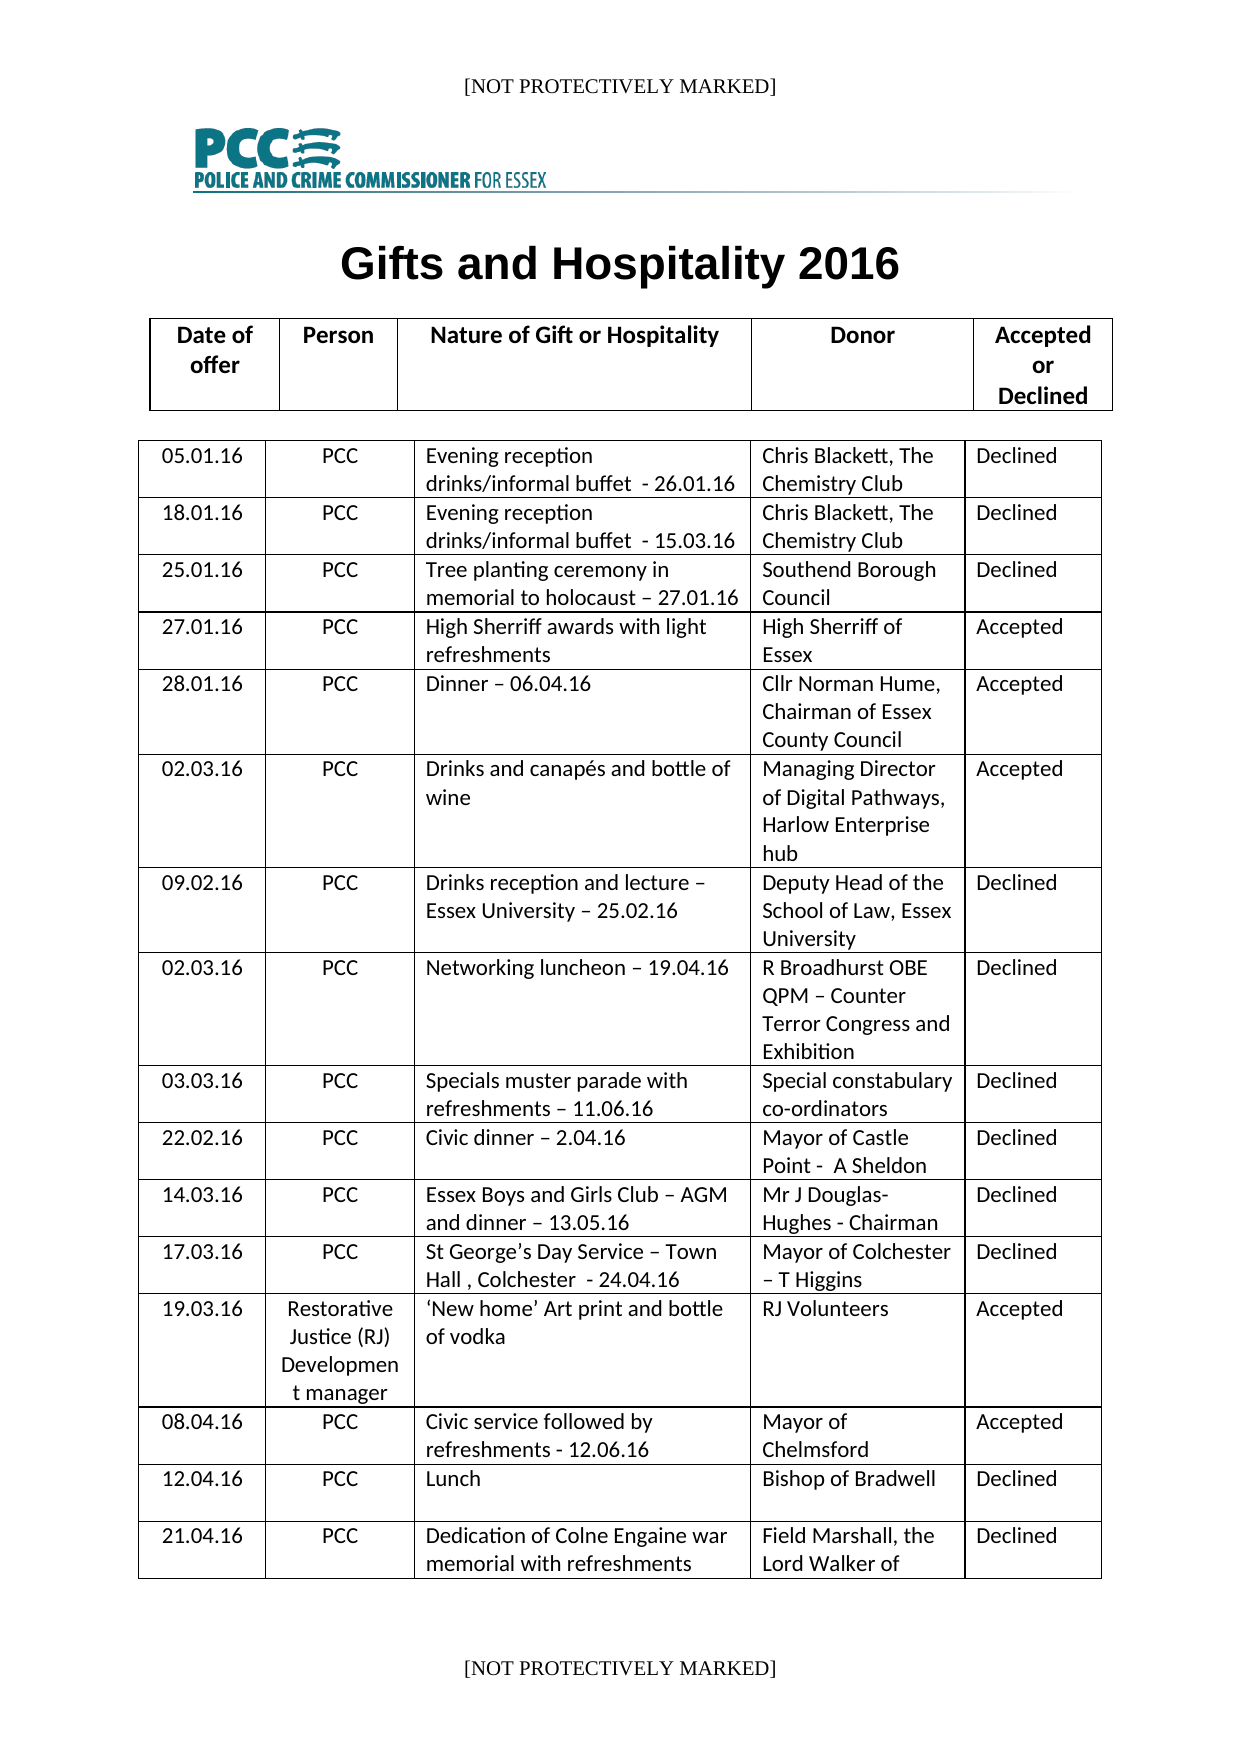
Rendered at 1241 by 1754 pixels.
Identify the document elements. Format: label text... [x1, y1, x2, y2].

table_header Chris Blackett, The Chemistry Club [751, 441, 964, 497]
table_cell Declined [966, 1180, 1101, 1236]
table_cell 18.01.16 [139, 498, 265, 554]
table_cell Mayor of Chelmsford [751, 1408, 964, 1463]
table_cell Civic dinner – 2.04.16 [415, 1123, 750, 1179]
table_cell High Sherriff of Essex [751, 613, 964, 668]
table_header Declined [966, 441, 1101, 497]
table_cell Cllr Norman Hume, Chairman of Essex County Council [751, 670, 964, 753]
table_cell 25.01.16 [139, 555, 265, 611]
table_cell Accepted [966, 1408, 1101, 1463]
table_cell Drinks reception and lecture – Essex University – 25.02.16 [415, 868, 750, 952]
table_cell Lunch [415, 1465, 750, 1521]
table_cell Civic service followed by refreshments - 12.06.16 [415, 1408, 750, 1463]
table_cell Special constabulary co-ordinators [751, 1066, 964, 1122]
table_header Evening reception drinks/informal buffet - 26.01.16 [415, 441, 750, 497]
table_cell Declined [966, 1237, 1101, 1293]
table_cell PCC [266, 1465, 414, 1521]
table_cell PCC [266, 1066, 414, 1122]
table_cell PCC [266, 1123, 414, 1179]
table_cell Mayor of Colchester – T Higgins [751, 1237, 964, 1293]
table_cell PCC [266, 1522, 414, 1578]
table_cell PCC [266, 1408, 414, 1463]
table_cell Declined [966, 1522, 1101, 1578]
table_cell Declined [966, 1123, 1101, 1179]
table_cell Accepted [966, 1294, 1101, 1406]
table_cell PCC [266, 670, 414, 753]
table_header Accepted or Declined [974, 319, 1112, 410]
table_cell Declined [966, 1066, 1101, 1122]
table_cell 03.03.16 [139, 1066, 265, 1122]
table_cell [751, 1522, 964, 1578]
table_cell PCC [266, 498, 414, 554]
table_cell St George’s Day Service – Town Hall , Colchester - 24.04.16 [415, 1237, 750, 1293]
table_cell Declined [966, 953, 1101, 1065]
table_cell Accepted [966, 670, 1101, 753]
table_cell 28.01.16 [139, 670, 265, 753]
table_cell Southend Borough Council [751, 555, 964, 611]
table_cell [415, 1522, 750, 1578]
table_cell Declined [966, 498, 1101, 554]
table_cell ‘New home’ Art print and bottle of vodka [415, 1294, 750, 1406]
table_cell 09.02.16 [139, 868, 265, 952]
table_header 05.01.16 [139, 441, 265, 497]
table_cell 08.04.16 [139, 1408, 265, 1463]
table_cell Declined [966, 555, 1101, 611]
table_cell High Sherriff awards with light refreshments [415, 613, 750, 668]
table_cell 12.04.16 [139, 1465, 265, 1521]
table_header Date of offer [151, 319, 279, 410]
table_cell Dinner – 06.04.16 [415, 670, 750, 753]
table_cell R Broadhurst OBE QPM – Counter Terror Congress and Exhibition [751, 953, 964, 1065]
table_cell Chris Blackett, The Chemistry Club [751, 498, 964, 554]
table_cell Essex Boys and Girls Club – AGM and dinner – 13.05.16 [415, 1180, 750, 1236]
table_header Nature of Gift or Hospitality [398, 319, 751, 410]
table_cell Accepted [966, 613, 1101, 668]
table_cell Managing Director of Digital Pathways, Harlow Enterprise hub [751, 755, 964, 867]
table_cell Networking luncheon – 19.04.16 [415, 953, 750, 1065]
table_cell PCC [266, 953, 414, 1065]
table_cell Restorative Justice (RJ) Development manager [266, 1294, 414, 1406]
table_cell 14.03.16 [139, 1180, 265, 1236]
table_cell 02.03.16 [139, 953, 265, 1065]
table_header Person [280, 319, 397, 410]
table_cell Tree planting ceremony in memorial to holocaust – 27.01.16 [415, 555, 750, 611]
table_cell Bishop of Bradwell [751, 1465, 964, 1521]
table_cell PCC [266, 868, 414, 952]
table_cell PCC [266, 613, 414, 668]
table_cell Accepted [966, 755, 1101, 867]
table_cell Declined [966, 1465, 1101, 1521]
table_cell Specials muster parade with refreshments – 11.06.16 [415, 1066, 750, 1122]
table_header PCC [266, 441, 414, 497]
table_cell 19.03.16 [139, 1294, 265, 1406]
table_cell Declined [966, 868, 1101, 952]
table_cell Mayor of Castle Point - A Sheldon [751, 1123, 964, 1179]
table_cell PCC [266, 1237, 414, 1293]
table_cell 17.03.16 [139, 1237, 265, 1293]
table_cell PCC [266, 1180, 414, 1236]
table_cell 22.02.16 [139, 1123, 265, 1179]
table_header Donor [752, 319, 973, 410]
table_cell Drinks and canapés and bottle of wine [415, 755, 750, 867]
table_cell RJ Volunteers [751, 1294, 964, 1406]
table_cell 27.01.16 [139, 613, 265, 668]
table_cell 02.03.16 [139, 755, 265, 867]
table_cell PCC [266, 555, 414, 611]
table_cell 21.04.16 [139, 1522, 265, 1578]
table_cell Mr J Douglas-Hughes - Chairman [751, 1180, 964, 1236]
table_cell Deputy Head of the School of Law, Essex University [751, 868, 964, 952]
table_cell PCC [266, 755, 414, 867]
table_cell Evening reception drinks/informal buffet - 15.03.16 [415, 498, 750, 554]
text Gifts and Hospitality 2016 [150, 236, 1090, 289]
